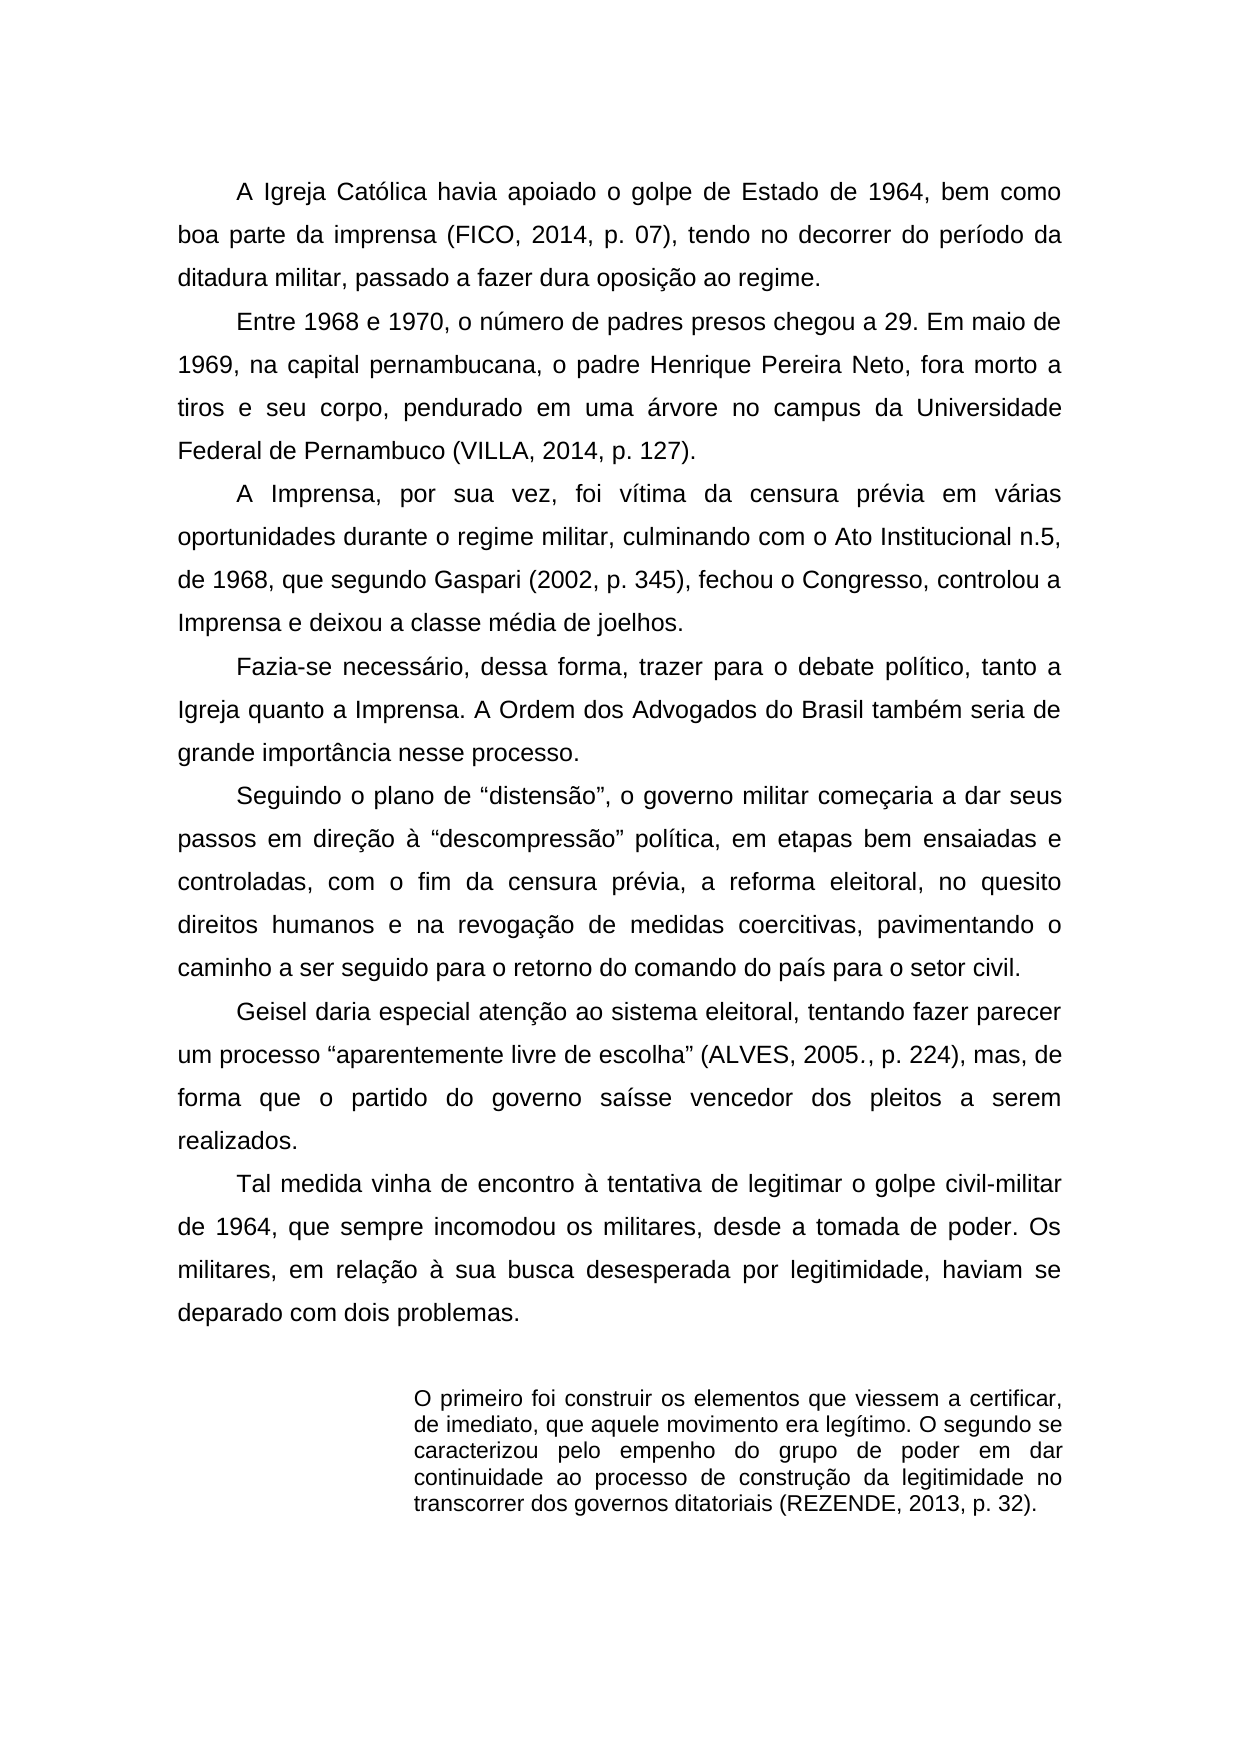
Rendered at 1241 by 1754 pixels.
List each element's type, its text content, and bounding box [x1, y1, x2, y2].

text Fazia-se necessário, dessa forma, trazer para o debate político, tanto a Igreja quanto a Imprensa. A Ordem dos Advogados do Brasil também seria de grande importância nesse processo. [177, 652, 1063, 767]
text Seguindo o plano de “distensão”, o governo militar começaria a dar seus passos em direção à “descompressão” política, em etapas bem ensaiadas e controladas, com o fim da censura prévia, a reforma eleitoral, no quesito direitos humanos e na revogação de medidas coercitivas, pavimentando o caminho a ser seguido para o retorno do comando do país para o setor civil. [177, 781, 1063, 982]
text Geisel daria especial atenção ao sistema eleitoral, tentando fazer parecer um processo “aparentemente livre de escolha” (ALVES, 2005., p. 224), mas, de forma que o partido do governo saísse vencedor dos pleitos a serem realizados. [177, 997, 1063, 1155]
text Entre 1968 e 1970, o número de padres presos chegou a 29. Em maio de 1969, na capital pernambucana, o padre Henrique Pereira Neto, fora morto a tiros e seu corpo, pendurado em uma árvore no campus da Universidade Federal de Pernambuco (VILLA, 2014, p. 127). [177, 307, 1063, 465]
text A Igreja Católica havia apoiado o golpe de Estado de 1964, bem como boa parte da imprensa (FICO, 2014, p. 07), tendo no decorrer do período da ditadura militar, passado a fazer dura oposição ao regime. [177, 177, 1063, 292]
text O primeiro foi construir os elementos que viessem a certificar, de imediato, que aquele movimento era legítimo. O segundo se caracterizou pelo empenho do grupo de poder em dar continuidade ao processo de construção da legitimidade no transcorrer dos governos ditatoriais (REZENDE, 2013, p. 32). [413, 1385, 1063, 1516]
text Tal medida vinha de encontro à tentativa de legitimar o golpe civil-militar de 1964, que sempre incomodou os militares, desde a tomada de poder. Os militares, em relação à sua busca desesperada por legitimidade, haviam se deparado com dois problemas. [177, 1169, 1063, 1327]
text A Imprensa, por sua vez, foi vítima da censura prévia em várias oportunidades durante o regime militar, culminando com o Ato Institucional n.5, de 1968, que segundo Gaspari (2002, p. 345), fechou o Congresso, controlou a Imprensa e deixou a classe média de joelhos. [177, 479, 1063, 637]
